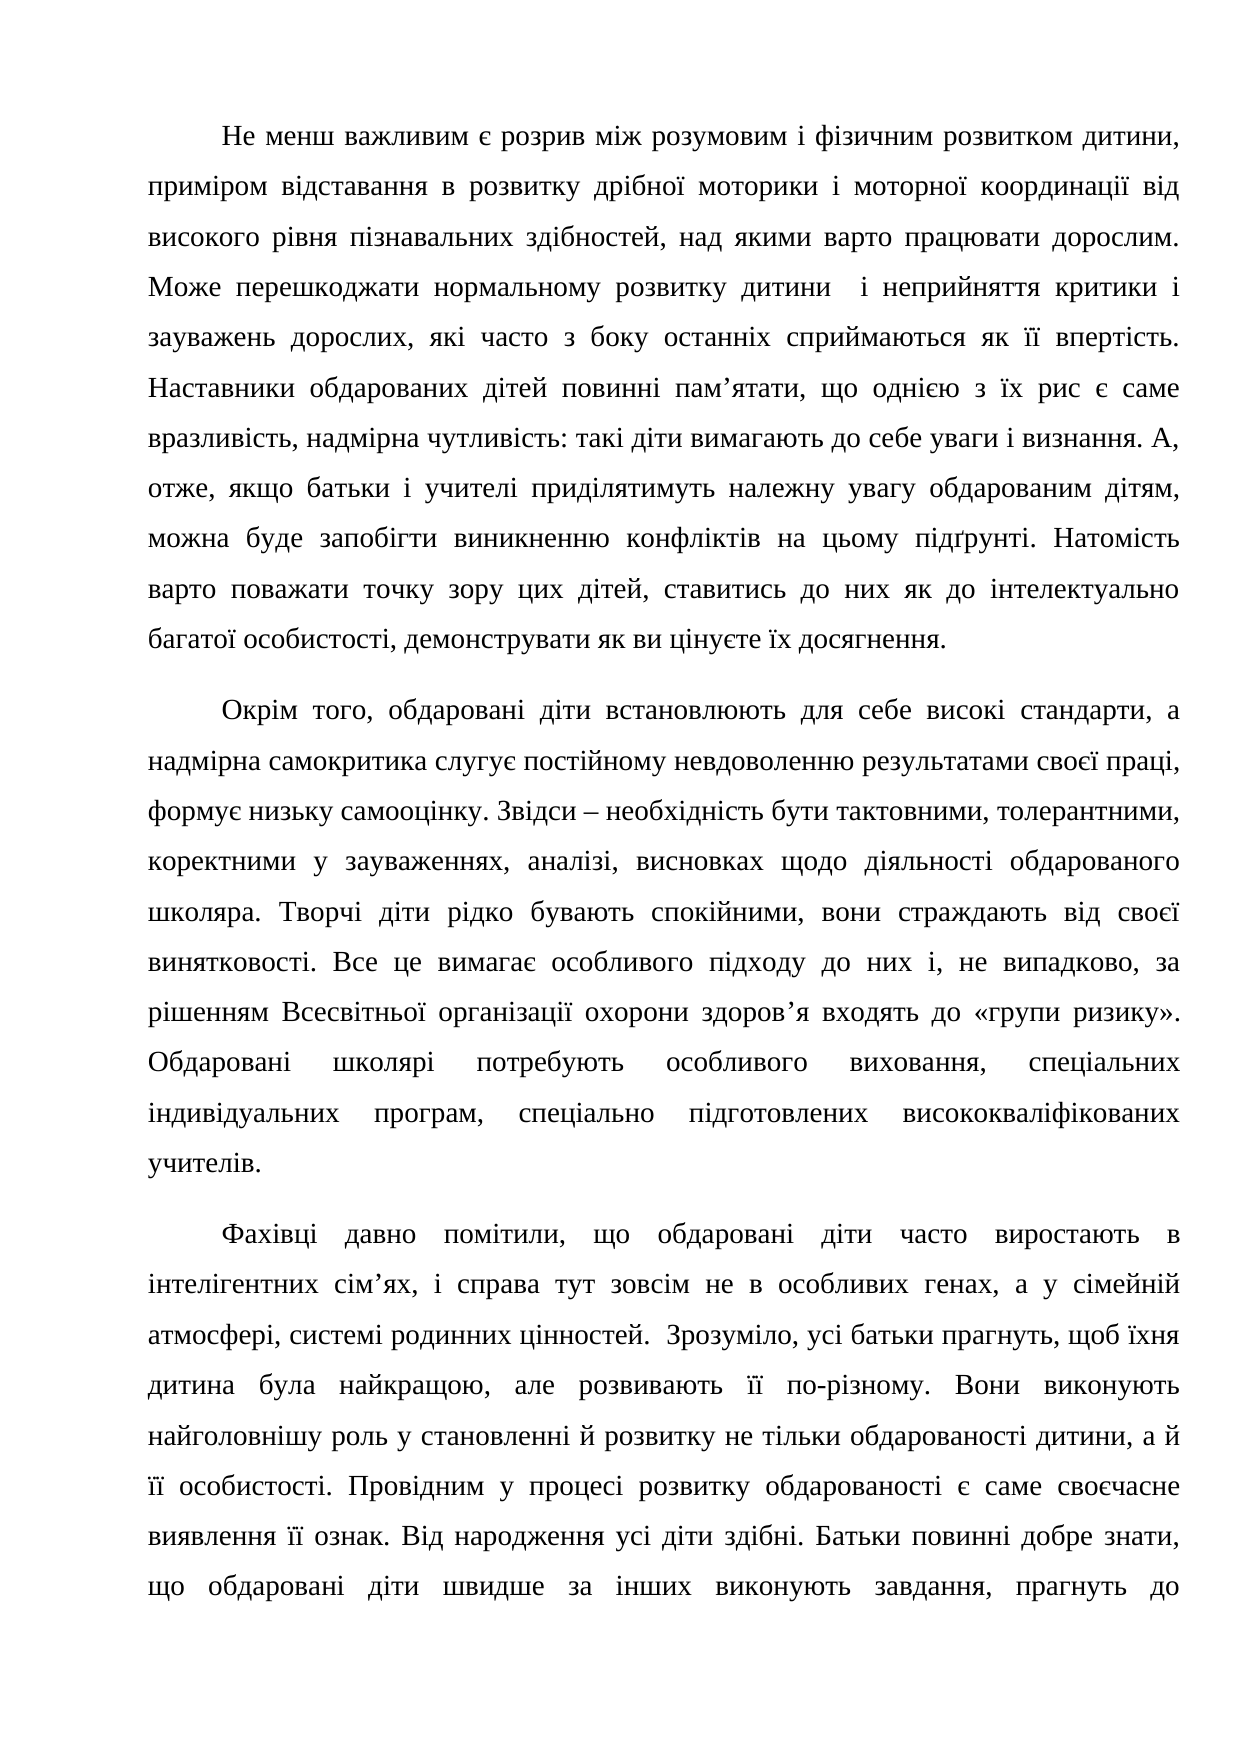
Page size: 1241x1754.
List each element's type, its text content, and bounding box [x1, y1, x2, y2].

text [148, 1216, 1181, 1602]
text Не менш важливим є розрив між розумовим і фізичним розвитком дитини, приміром відставання в розвитку дрібної моторики і моторної координації від високого рівня пізнавальних здібностей, над якими варто працювати дорослим. Може перешкоджати нормальному розвитку дитини і неприйняття критики і зауважень дорослих, які часто з боку останніх сприймаються як її впертість. Наставники обдарованих дітей повинні пам’ятати, що однією з їх рис є саме вразливість, надмірна чутливість: такі діти вимагають до себе уваги і визнання. А, отже, якщо батьки і учителі приділятимуть належну увагу обдарованим дітям, можна буде запобігти виникненню конфліктів на цьому підґрунті. Натомість варто поважати точку зору цих дітей, ставитись до них як до інтелектуально багатої особистості, демонструвати як ви цінуєте їх досягнення. [148, 118, 1181, 655]
text Окрім того, обдаровані діти встановлюють для себе високі стандарти, а надмірна самокритика слугує постійному невдоволенню результатами своєї праці, формує низьку самооцінку. Звідси – необхідність бути тактовними, толерантними, коректними у зауваженнях, аналізі, висновках щодо діяльності обдарованого школяра. Творчі діти рідко бувають спокійними, вони страждають від своєї винятковості. Все це вимагає особливого підходу до них і, не випадково, за рішенням Всесвітньої організації охорони здоров’я входять до «групи ризику». Обдаровані школярі потребують особливого виховання, спеціальних індивідуальних програм, спеціально підготовлених висококваліфікованих учителів. [148, 692, 1181, 1179]
